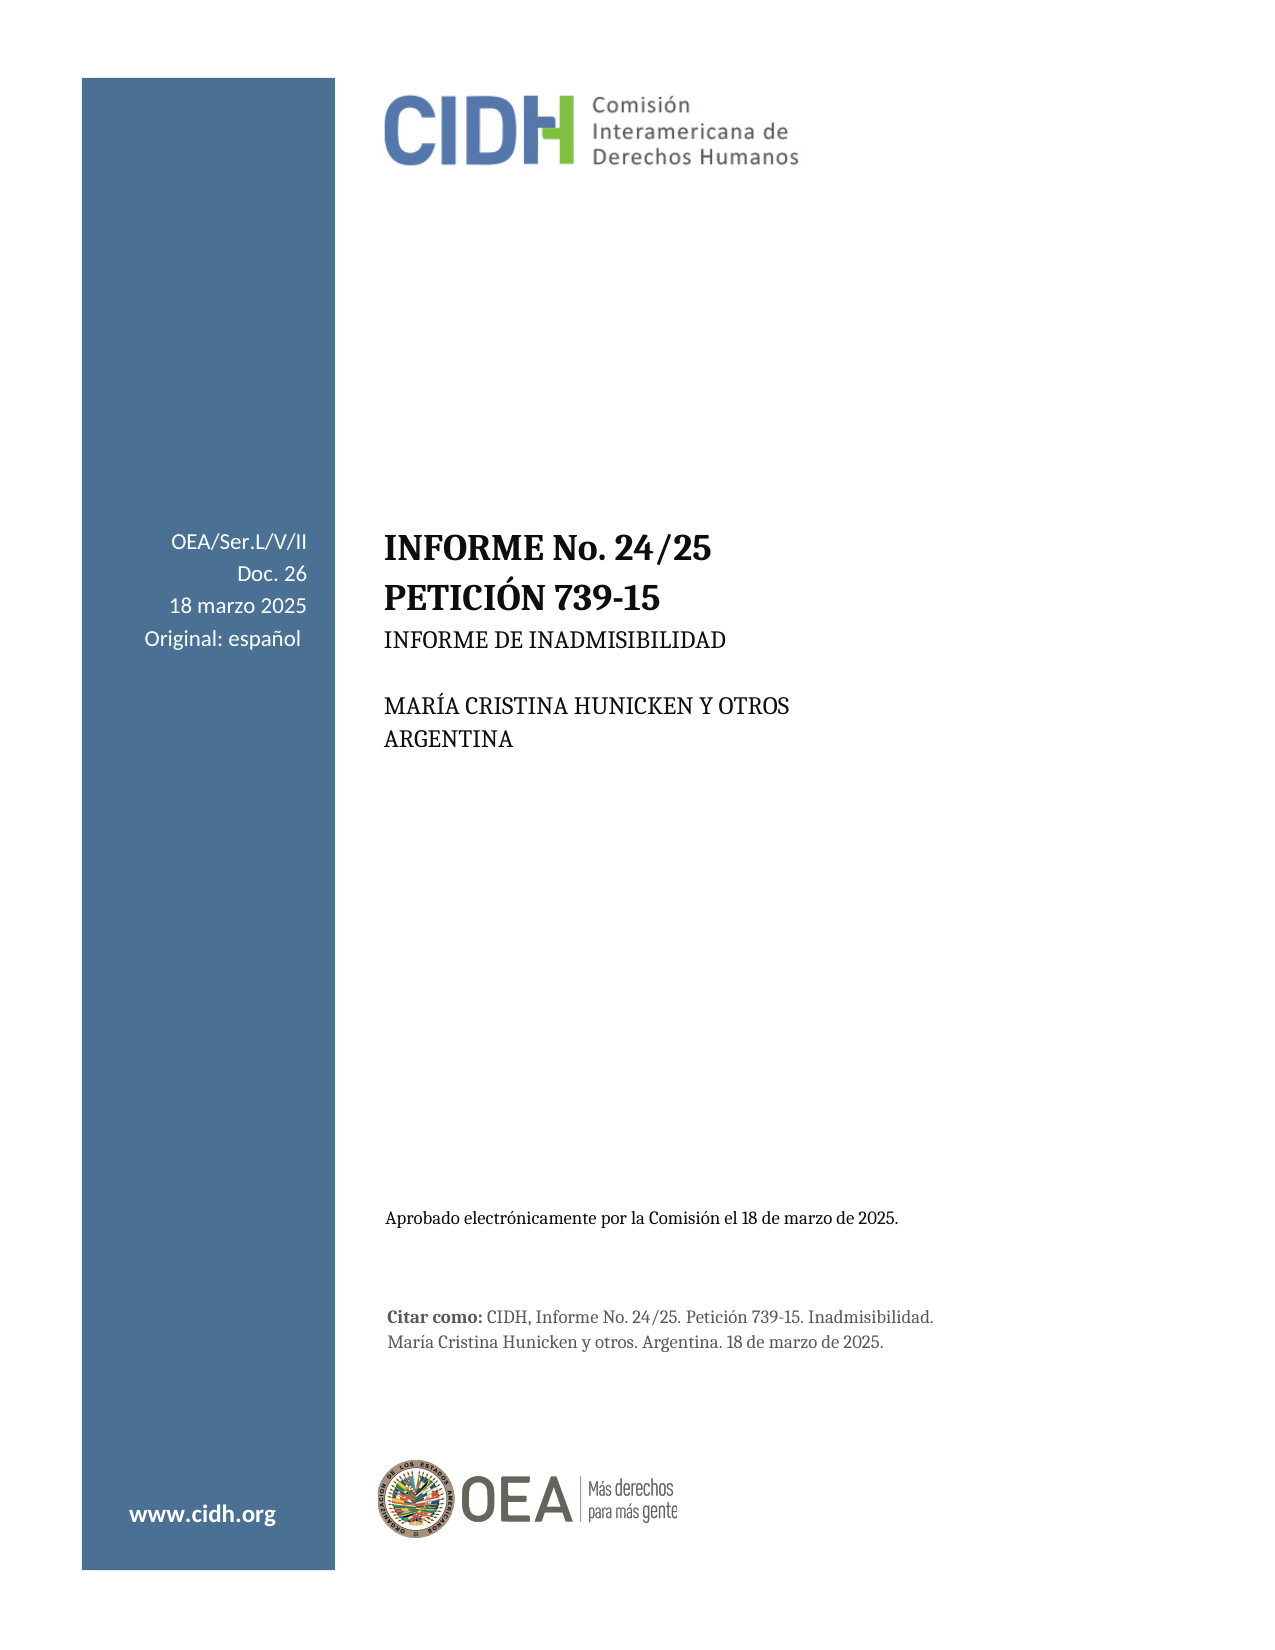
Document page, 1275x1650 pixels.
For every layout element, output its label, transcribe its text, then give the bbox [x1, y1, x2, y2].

picture [375, 87, 810, 172]
picture [377, 1460, 678, 1538]
text )con [335, 150, 1125, 176]
